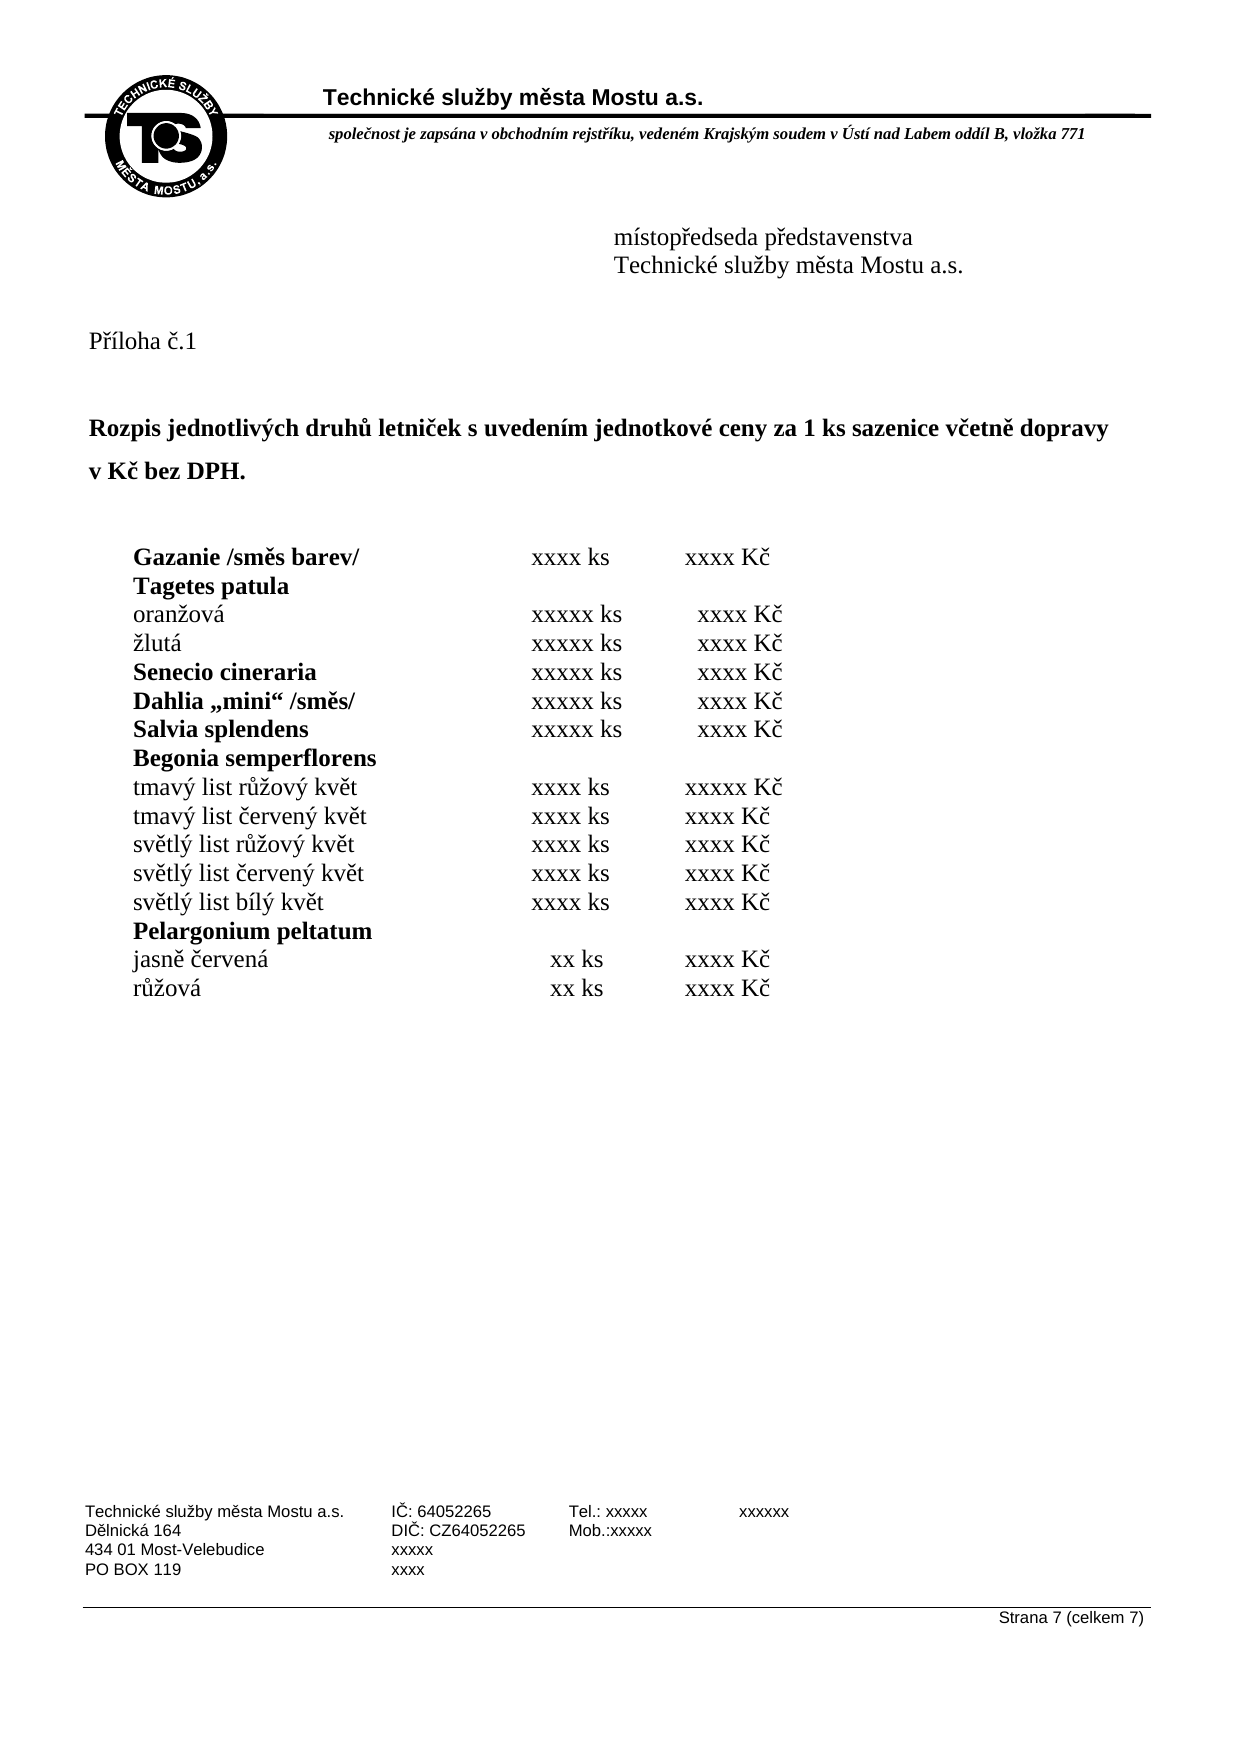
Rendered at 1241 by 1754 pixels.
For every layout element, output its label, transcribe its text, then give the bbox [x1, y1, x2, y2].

text tmavý list červený květ xxxx ks xxxx Kč [133, 801, 1152, 829]
text Příloha č.1 [89, 326, 1152, 355]
text tmavý list růžový květ xxxx ks xxxxx Kč [133, 772, 1152, 801]
text Senecio cineraria xxxxx ks xxxx Kč [133, 657, 1152, 686]
text Technické služby města Mostu a.s. [89, 250, 1152, 279]
text Begonia semperflorens [133, 743, 1152, 772]
text světlý list červený květ xxxx ks xxxx Kč [133, 858, 1152, 887]
text světlý list bílý květ xxxx ks xxxx Kč [133, 887, 1152, 916]
text žlutá xxxxx ks xxxx Kč [133, 628, 1152, 657]
text Gazanie /směs barev/ xxxx ks xxxx Kč [133, 542, 1152, 571]
text oranžová xxxxx ks xxxx Kč [133, 599, 1152, 628]
text Salvia splendens xxxxx ks xxxx Kč [133, 714, 1152, 743]
text Pelargonium peltatum [133, 916, 1152, 944]
text Dahlia „mini“ /směs/ xxxxx ks xxxx Kč [133, 686, 1152, 714]
text Tagetes patula [133, 571, 1152, 599]
text místopředseda představenstva [89, 222, 1152, 250]
text jasně červená xx ks xxxx Kč [133, 944, 1152, 973]
text růžová xx ks xxxx Kč [133, 973, 1152, 1002]
text Rozpis jednotlivých druhů letniček s uvedením jednotkové ceny za 1 ks sazenice včetně dopravy v Kč bez DPH. [89, 413, 1152, 484]
text světlý list růžový květ xxxx ks xxxx Kč [133, 829, 1152, 858]
